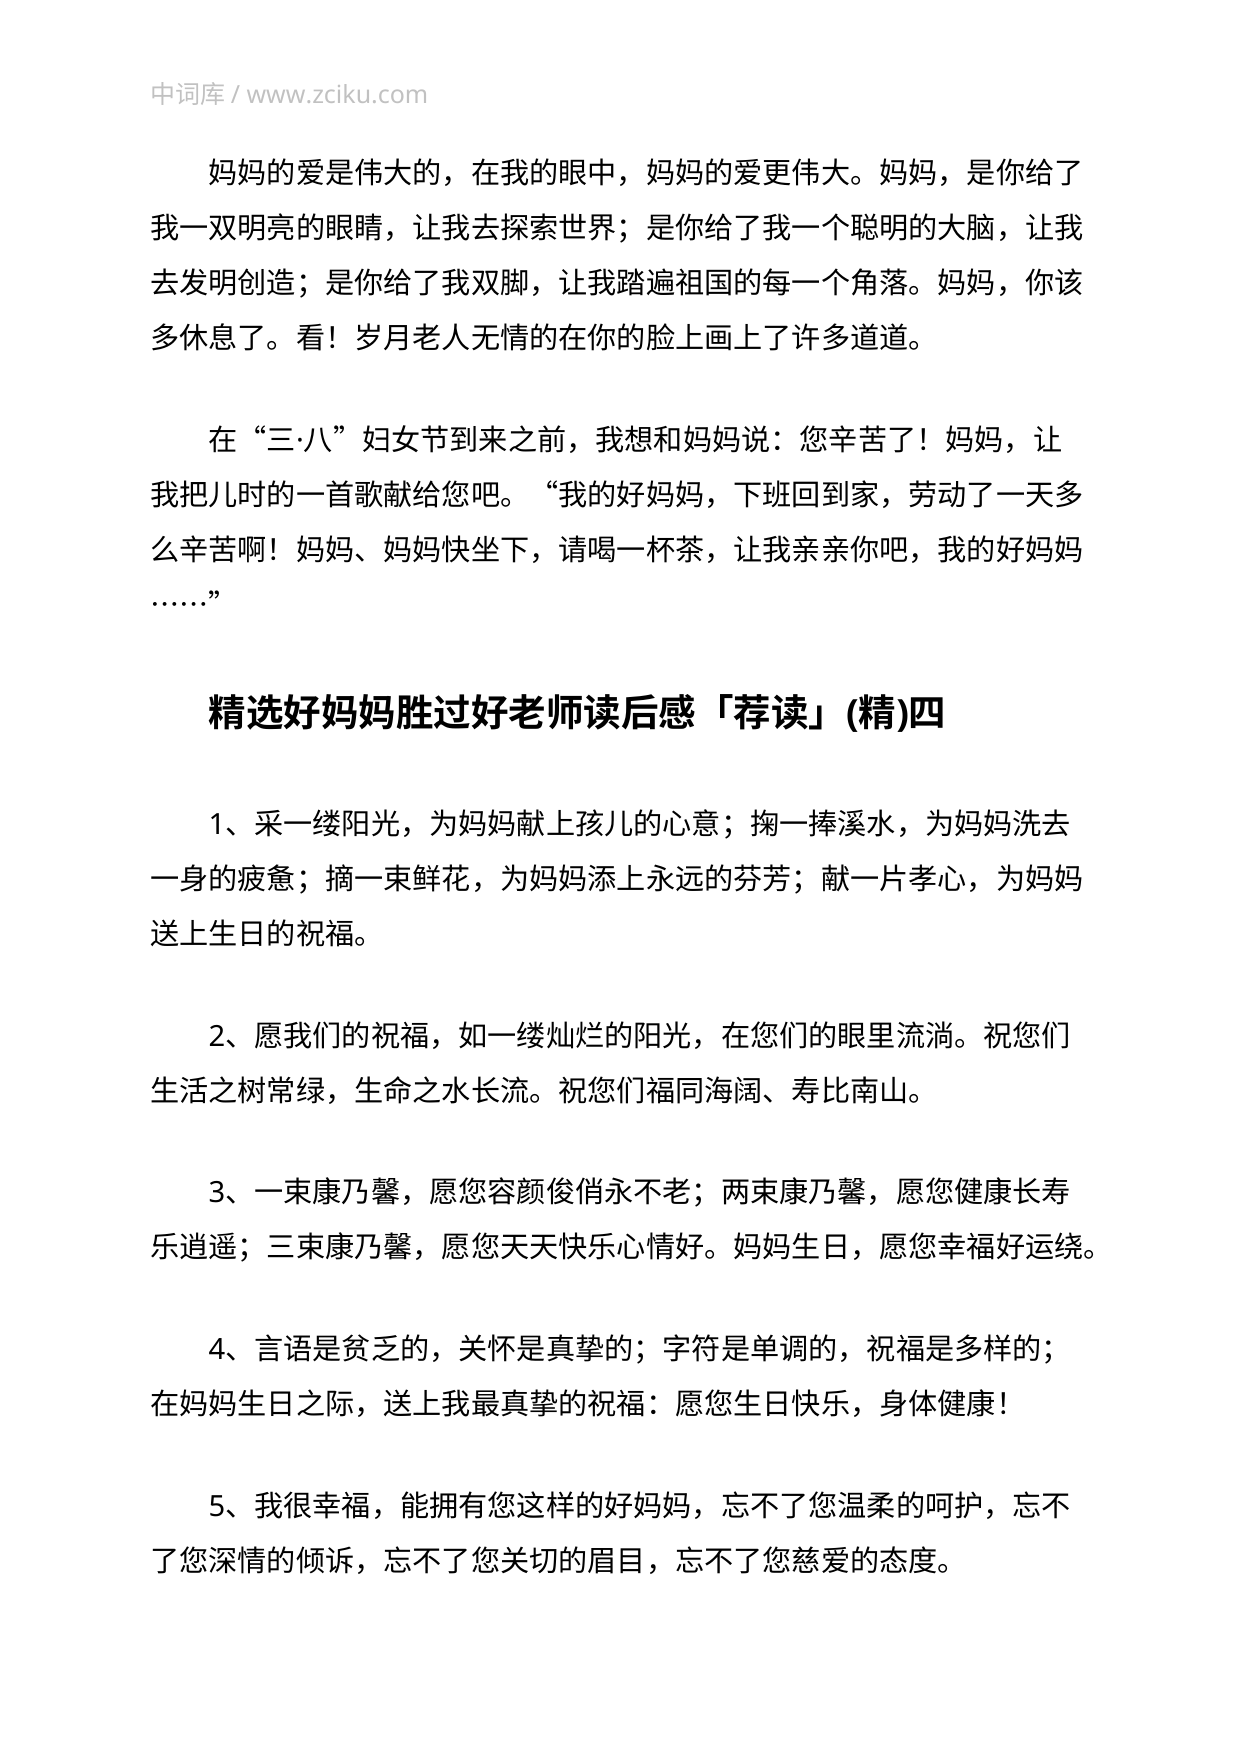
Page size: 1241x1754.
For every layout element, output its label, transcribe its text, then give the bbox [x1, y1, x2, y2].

text 精选好妈妈胜过好老师读后感「荐读」(精)四 [150, 683, 1090, 737]
text 5、我很幸福，能拥有您这样的好妈妈，忘不了您温柔的呵护，忘不了您深情的倾诉，忘不了您关切的眉目，忘不了您慈爱的态度。 [150, 1483, 1090, 1580]
text 1、采一缕阳光，为妈妈献上孩儿的心意；掬一捧溪水，为妈妈洗去一身的疲惫；摘一束鲜花，为妈妈添上永远的芬芳；献一片孝心，为妈妈送上生日的祝福。 [150, 801, 1090, 953]
text 3、一束康乃馨，愿您容颜俊俏永不老；两束康乃馨，愿您健康长寿乐逍遥；三束康乃馨，愿您天天快乐心情好。妈妈生日，愿您幸福好运绕。 [150, 1169, 1090, 1266]
text 妈妈的爱是伟大的，在我的眼中，妈妈的爱更伟大。妈妈，是你给了我一双明亮的眼睛，让我去探索世界；是你给了我一个聪明的大脑，让我去发明创造；是你给了我双脚，让我踏遍祖国的每一个角落。妈妈，你该多休息了。看！岁月老人无情的在你的脸上画上了许多道道。 [150, 150, 1090, 357]
text 2、愿我们的祝福，如一缕灿烂的阳光，在您们的眼里流淌。祝您们生活之树常绿，生命之水长流。祝您们福同海阔、寿比南山。 [150, 1012, 1090, 1109]
text 4、言语是贫乏的，关怀是真挚的；字符是单调的，祝福是多样的；在妈妈生日之际，送上我最真挚的祝福：愿您生日快乐，身体健康！ [150, 1326, 1090, 1423]
text 在“三·八”妇女节到来之前，我想和妈妈说：您辛苦了！妈妈，让我把儿时的一首歌献给您吧。“我的好妈妈，下班回到家，劳动了一天多么辛苦啊！妈妈、妈妈快坐下，请喝一杯茶，让我亲亲你吧，我的好妈妈……” [150, 416, 1090, 623]
